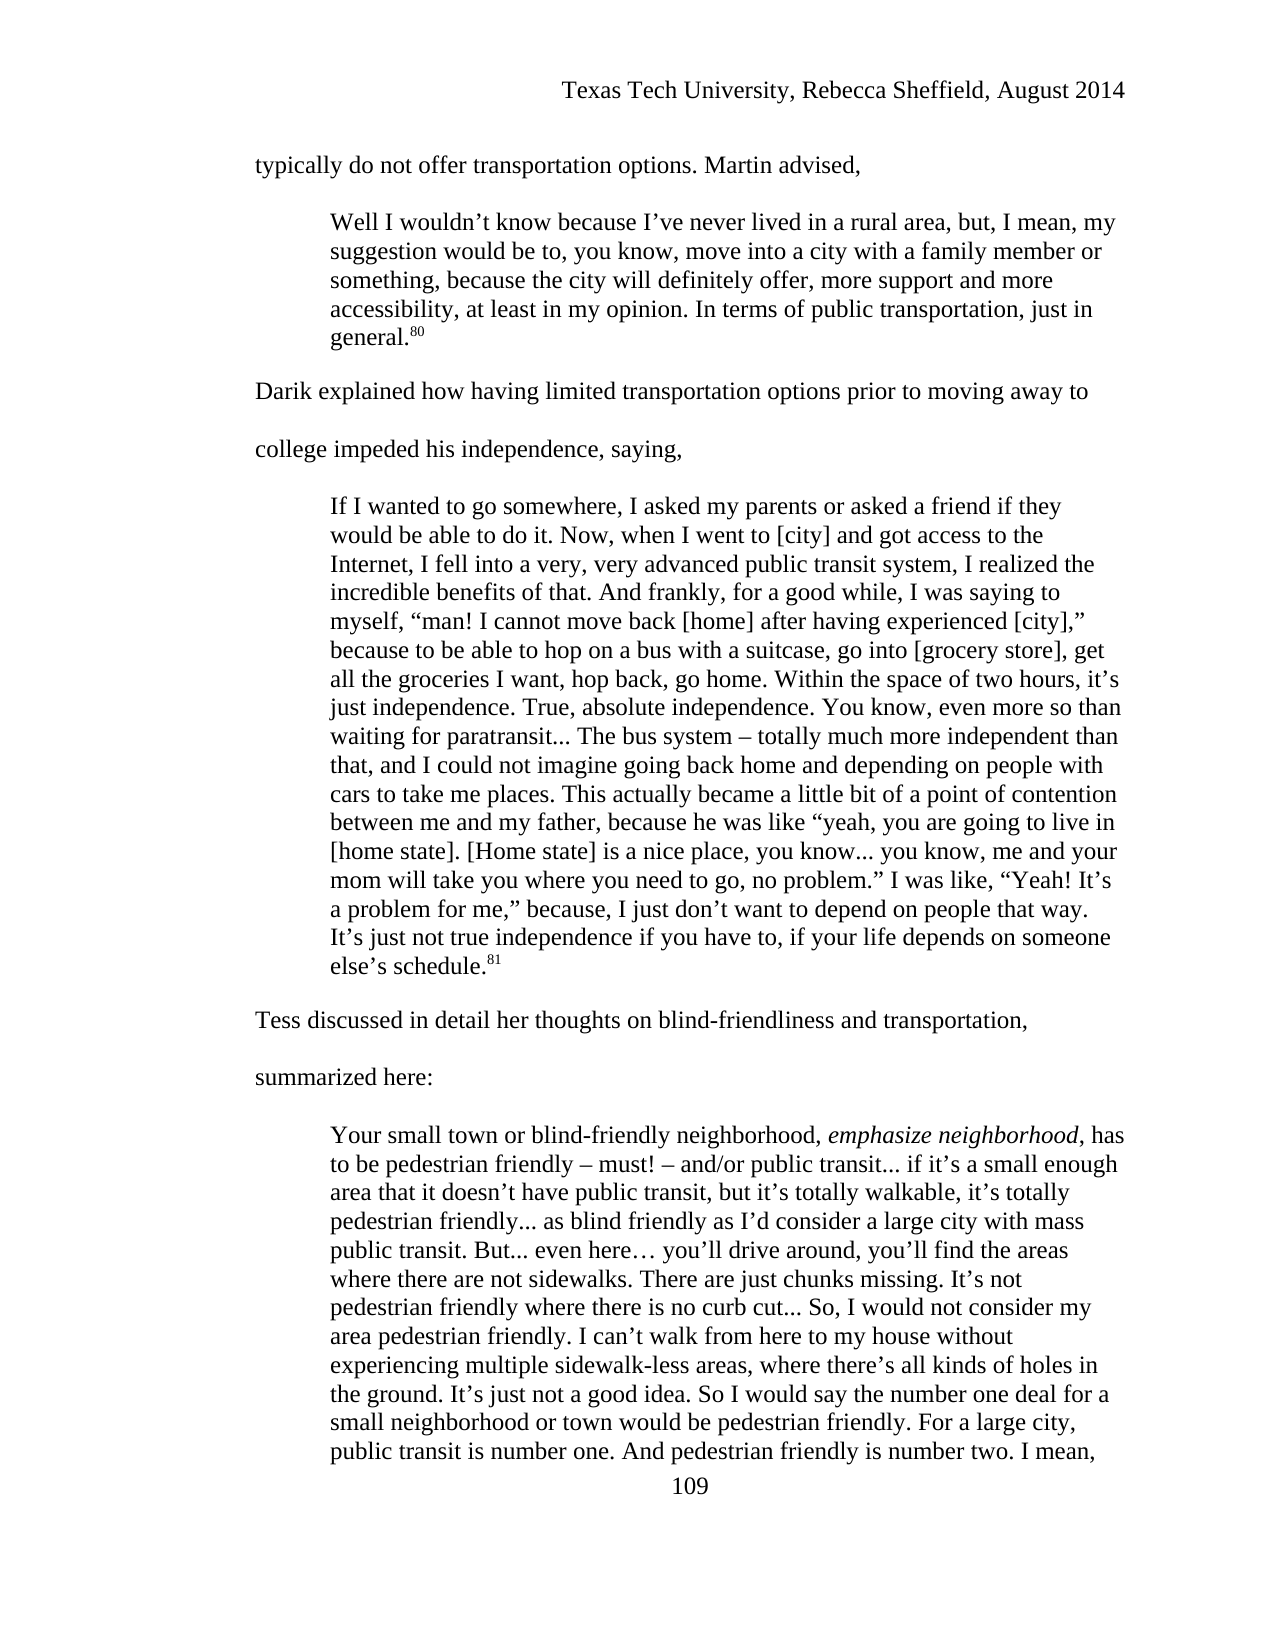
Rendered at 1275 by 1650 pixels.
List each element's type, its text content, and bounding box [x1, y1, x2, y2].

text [255, 150, 1125, 179]
text If I wanted to go somewhere, I asked my parents or asked a friend if they would be able to do it. Now, when I went to [city] and got access to the Internet, I fell into a very, very advanced public transit system, I realized the incredible benefits of that. And frankly, for a good while, I was saying to myself, “man! I cannot move back [home] after having experienced [city],” because to be able to hop on a bus with a suitcase, go into [grocery store], get all the groceries I want, hop back, go home. Within the space of two hours, it’s just independence. True, absolute independence. You know, even more so than waiting for paratransit... The bus system – totally much more independent than that, and I could not imagine going back home and depending on people with cars to take me places. This actually became a little bit of a point of contention between me and my father, because he was like “yeah, you are going to live in [home state]. [Home state] is a nice place, you know... you know, me and your mom will take you where you need to go, no problem.” I was like, “Yeah! It’s a problem for me,” because, I just don’t want to depend on people that way. It’s just not true independence if you have to, if your life depends on someone else’s schedule. [330, 491, 1125, 980]
text Tess discussed in detail her thoughts on blind-friendliness and transportation, summarized here: [255, 1005, 1125, 1091]
text Well I wouldn’t know because I’ve never lived in a rural area, but, I mean, my suggestion would be to, you know, move into a city with a family member or something, because the city will definitely offer, more support and more accessibility, at least in my opinion. In terms of public transportation, just in general. [330, 207, 1125, 351]
text Darik explained how having limited transportation options prior to moving away to college impeded his independence, saying, [255, 376, 1125, 462]
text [330, 1120, 1125, 1465]
